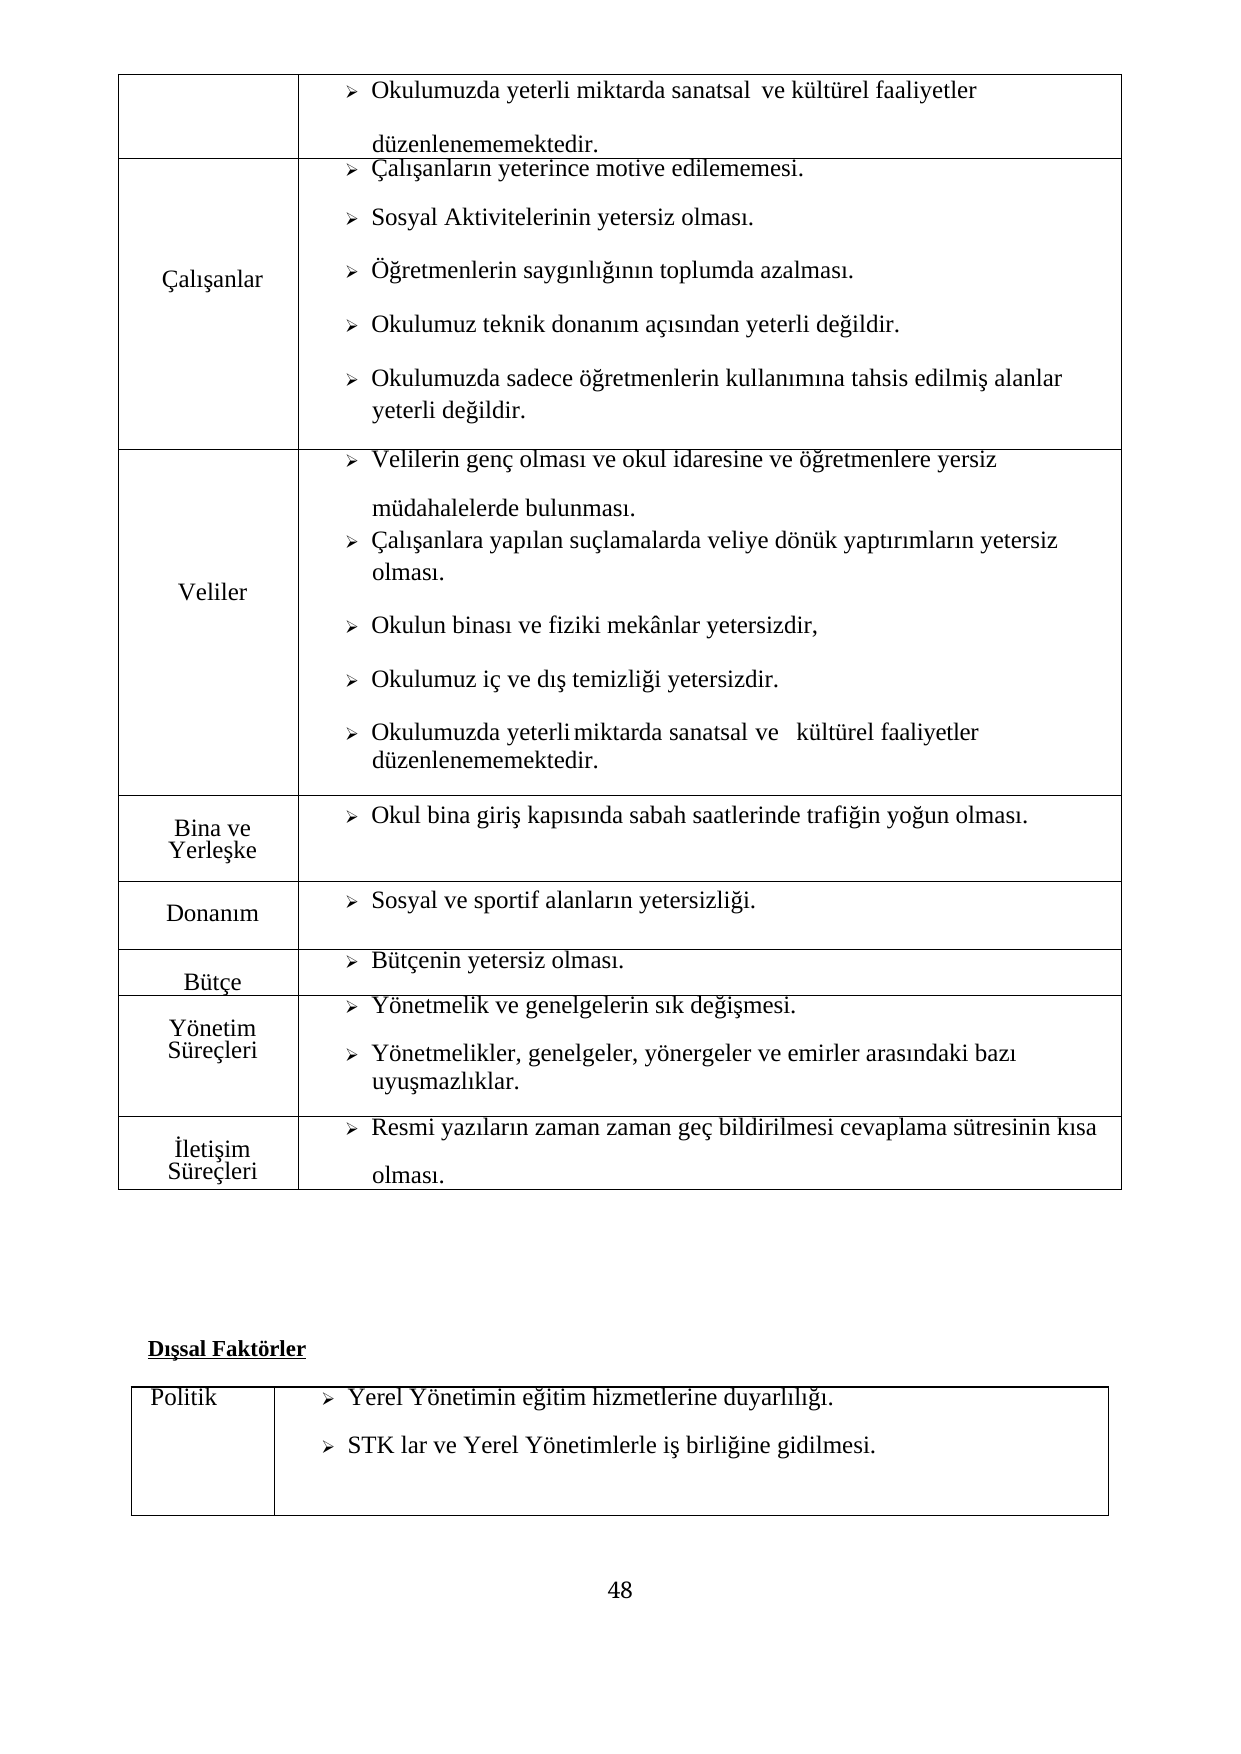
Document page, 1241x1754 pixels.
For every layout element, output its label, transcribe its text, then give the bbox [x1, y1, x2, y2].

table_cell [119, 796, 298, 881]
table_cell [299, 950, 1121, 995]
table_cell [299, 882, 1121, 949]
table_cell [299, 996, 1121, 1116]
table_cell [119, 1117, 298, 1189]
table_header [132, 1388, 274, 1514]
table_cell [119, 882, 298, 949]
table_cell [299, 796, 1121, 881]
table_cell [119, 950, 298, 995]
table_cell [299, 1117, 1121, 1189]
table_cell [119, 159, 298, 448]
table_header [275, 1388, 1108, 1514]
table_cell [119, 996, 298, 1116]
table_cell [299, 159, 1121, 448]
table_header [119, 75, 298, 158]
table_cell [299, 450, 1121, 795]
text Dışsal Faktörler [148, 1335, 1092, 1362]
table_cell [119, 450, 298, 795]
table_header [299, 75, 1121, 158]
